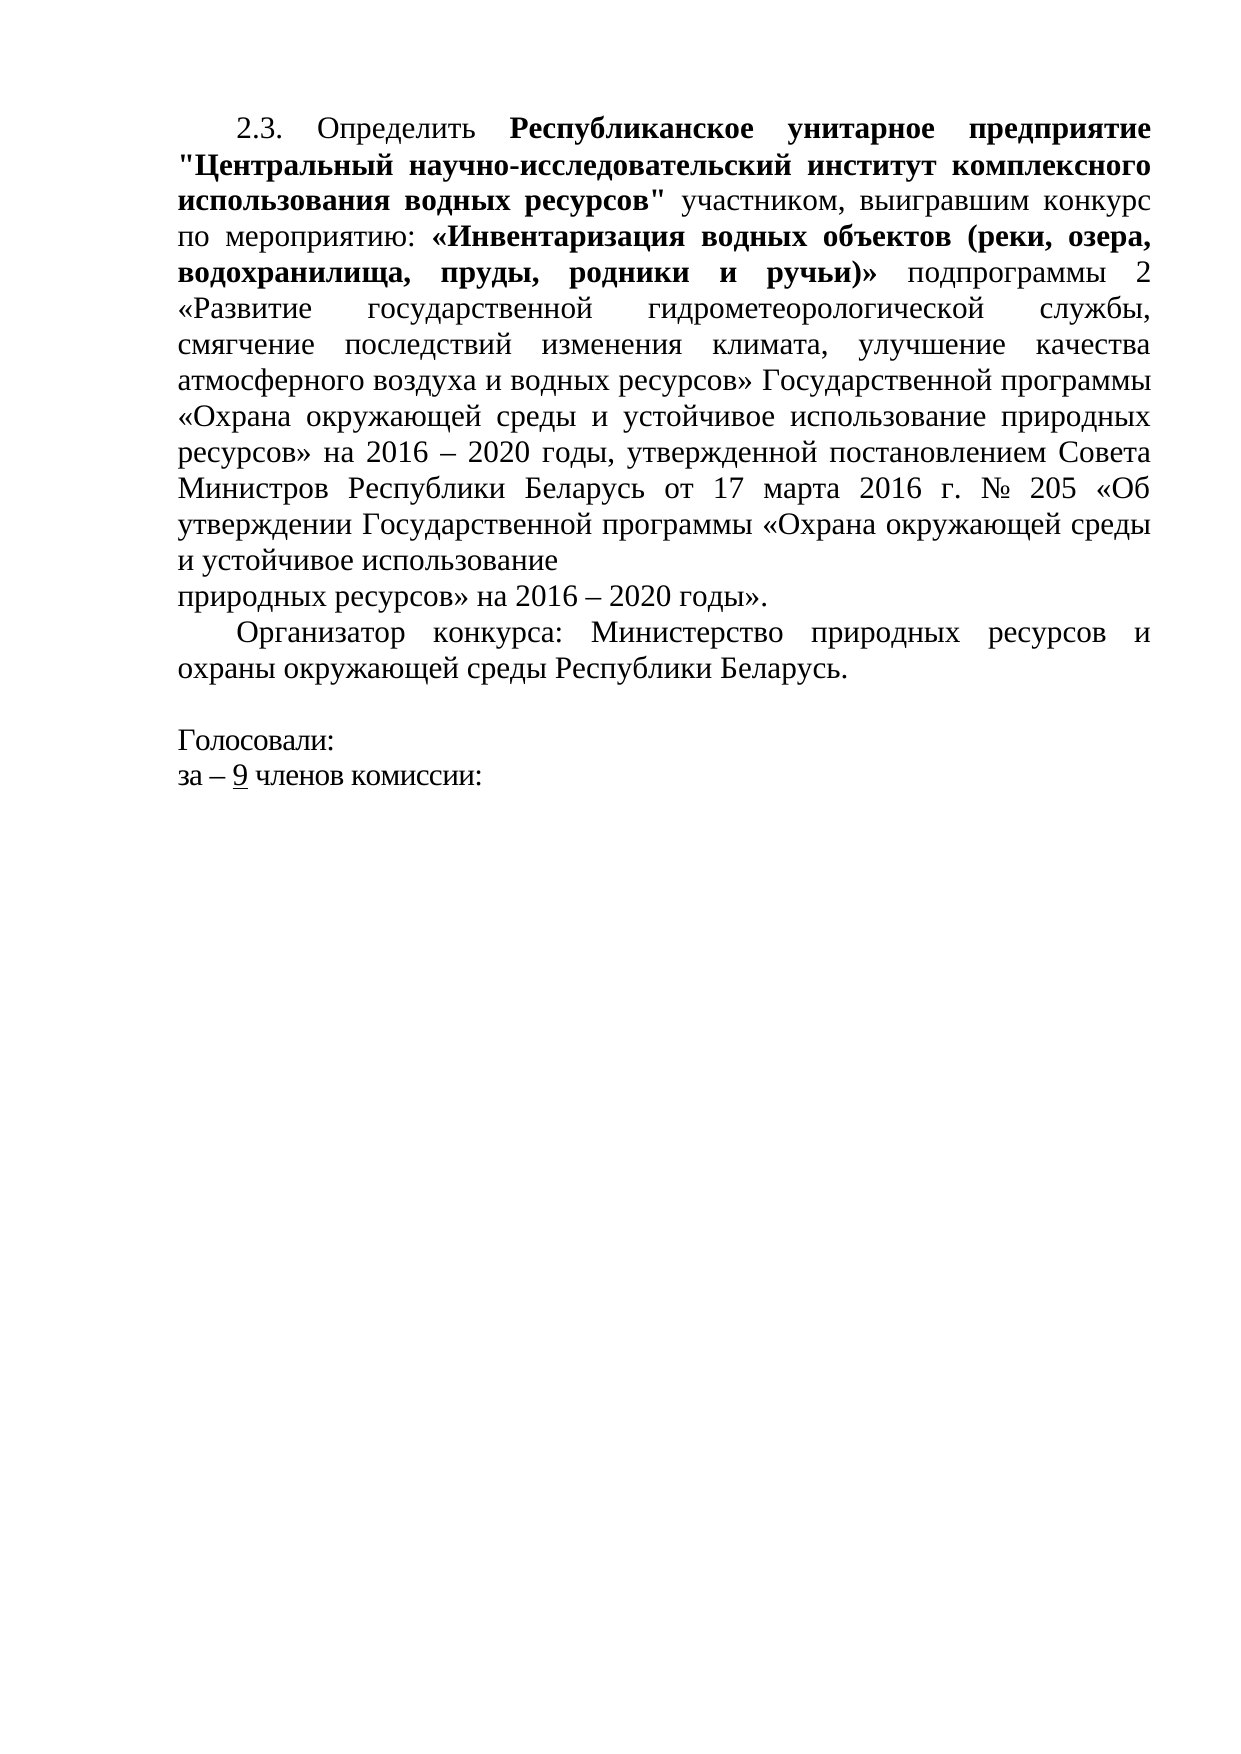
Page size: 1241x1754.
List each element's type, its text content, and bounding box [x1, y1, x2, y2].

text 2.3. Определить Республиканское унитарное предприятие "Центральный научно-исследовательский институт комплексного использования водных ресурсов" участником, выигравшим конкурс по мероприятию: «Инвентаризация водных объектов (реки, озера, водохранилища, пруды, родники и ручьи)» подпрограммы 2 «Развитие государственной гидрометеорологической службы, смягчение последствий изменения климата, улучшение качества атмосферного воздуха и водных ресурсов» Государственной программы «Охрана окружающей среды и устойчивое использование природных ресурсов» на 2016 – 2020 годы, утвержденной постановлением Совета Министров Республики Беларусь от 17 марта 2016 г. № 205 «Об утверждении Государственной программы «Охрана окружающей среды и устойчивое использование [177, 110, 1152, 577]
text Организатор конкурса: Министерство природных ресурсов и охраны окружающей среды Республики Беларусь. [177, 613, 1152, 685]
text за – 9 членов комиссии: [177, 757, 1152, 793]
text Голосовали: [177, 721, 1152, 757]
text природных ресурсов» на 2016 – 2020 годы». [177, 577, 1152, 613]
